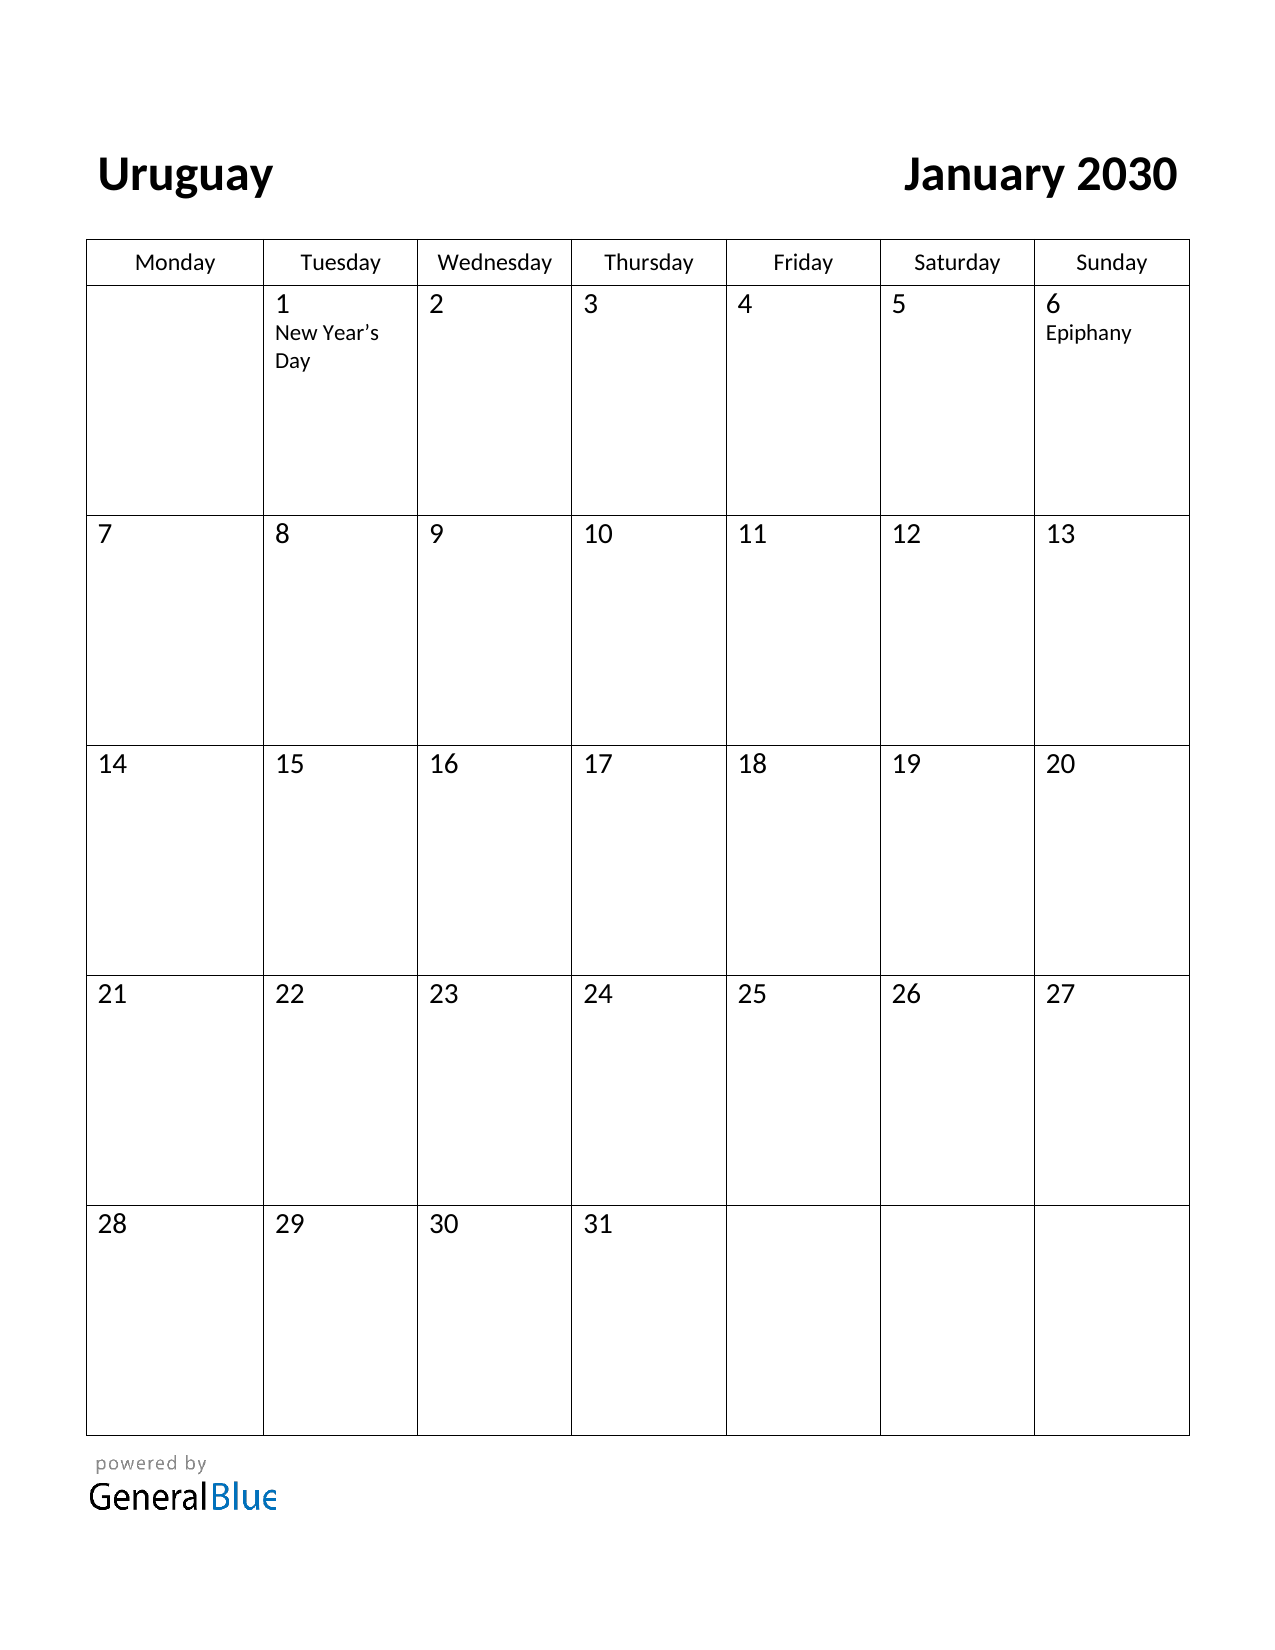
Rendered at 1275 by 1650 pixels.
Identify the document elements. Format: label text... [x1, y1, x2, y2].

table_cell [418, 548, 571, 744]
table_cell 19 [881, 746, 1034, 778]
table_cell [881, 548, 1034, 744]
table_cell 12 [881, 516, 1034, 548]
table_cell [1035, 1206, 1189, 1238]
table_cell Friday [727, 240, 880, 284]
table_cell Wednesday [418, 240, 571, 284]
table_cell 7 [87, 516, 263, 548]
table_cell 18 [727, 746, 880, 778]
table_cell 13 [1035, 516, 1189, 548]
table_cell [1035, 778, 1189, 974]
table_cell 23 [418, 976, 571, 1008]
table_header January 2030 [572, 105, 1189, 239]
table_cell [881, 1238, 1034, 1434]
table_cell [1035, 548, 1189, 744]
table_cell 2 [418, 286, 571, 318]
table_cell [727, 1206, 880, 1238]
table_cell New Year’s Day [264, 318, 417, 514]
table_cell 10 [572, 516, 726, 548]
picture [88, 1452, 276, 1515]
table_cell [87, 548, 263, 744]
table_cell 9 [418, 516, 571, 548]
table_cell [727, 1008, 880, 1204]
table_cell 22 [264, 976, 417, 1008]
table_cell 28 [87, 1206, 263, 1238]
table_cell [727, 778, 880, 974]
table_cell 20 [1035, 746, 1189, 778]
table_cell 24 [572, 976, 726, 1008]
table_cell 8 [264, 516, 417, 548]
table_cell 6 [1035, 286, 1189, 318]
table_cell 5 [881, 286, 1034, 318]
table_cell [264, 1008, 417, 1204]
table_cell [572, 1238, 726, 1434]
table_cell 16 [418, 746, 571, 778]
table_cell [418, 1238, 571, 1434]
table_cell [418, 1008, 571, 1204]
table_cell [87, 1008, 263, 1204]
table_cell 27 [1035, 976, 1189, 1008]
table_cell [87, 778, 263, 974]
table_cell 4 [727, 286, 880, 318]
table_cell [727, 1238, 880, 1434]
table_header Uruguay [86, 105, 572, 239]
table_cell [572, 548, 726, 744]
table_cell [572, 778, 726, 974]
table_cell [881, 778, 1034, 974]
table_cell 11 [727, 516, 880, 548]
table_cell [572, 1008, 726, 1204]
table_cell Monday [87, 240, 263, 284]
table_cell [1035, 1008, 1189, 1204]
table_cell [727, 318, 880, 514]
table_cell [87, 286, 263, 318]
table_cell [881, 1008, 1034, 1204]
table_cell [727, 548, 880, 744]
table_cell 26 [881, 976, 1034, 1008]
table_cell Tuesday [264, 240, 417, 284]
table_cell [881, 318, 1034, 514]
table_cell [1035, 1238, 1189, 1434]
table_cell 3 [572, 286, 726, 318]
table_cell [418, 778, 571, 974]
table_cell 30 [418, 1206, 571, 1238]
table_cell 1 [264, 286, 417, 318]
table_cell 25 [727, 976, 880, 1008]
table_cell 31 [572, 1206, 726, 1238]
table_cell 29 [264, 1206, 417, 1238]
table_cell [264, 1238, 417, 1434]
table_cell [572, 318, 726, 514]
table_cell 14 [87, 746, 263, 778]
table_cell [86, 1436, 1189, 1534]
table_cell [881, 1206, 1034, 1238]
table_cell Saturday [881, 240, 1034, 284]
table_cell Epiphany [1035, 318, 1189, 514]
table_cell 21 [87, 976, 263, 1008]
table_cell [87, 318, 263, 514]
table_cell [87, 1238, 263, 1434]
table_cell [264, 778, 417, 974]
table_cell [418, 318, 571, 514]
table_cell Thursday [572, 240, 726, 284]
table_cell Sunday [1035, 240, 1189, 284]
table_cell [264, 548, 417, 744]
table_cell 17 [572, 746, 726, 778]
table_cell 15 [264, 746, 417, 778]
